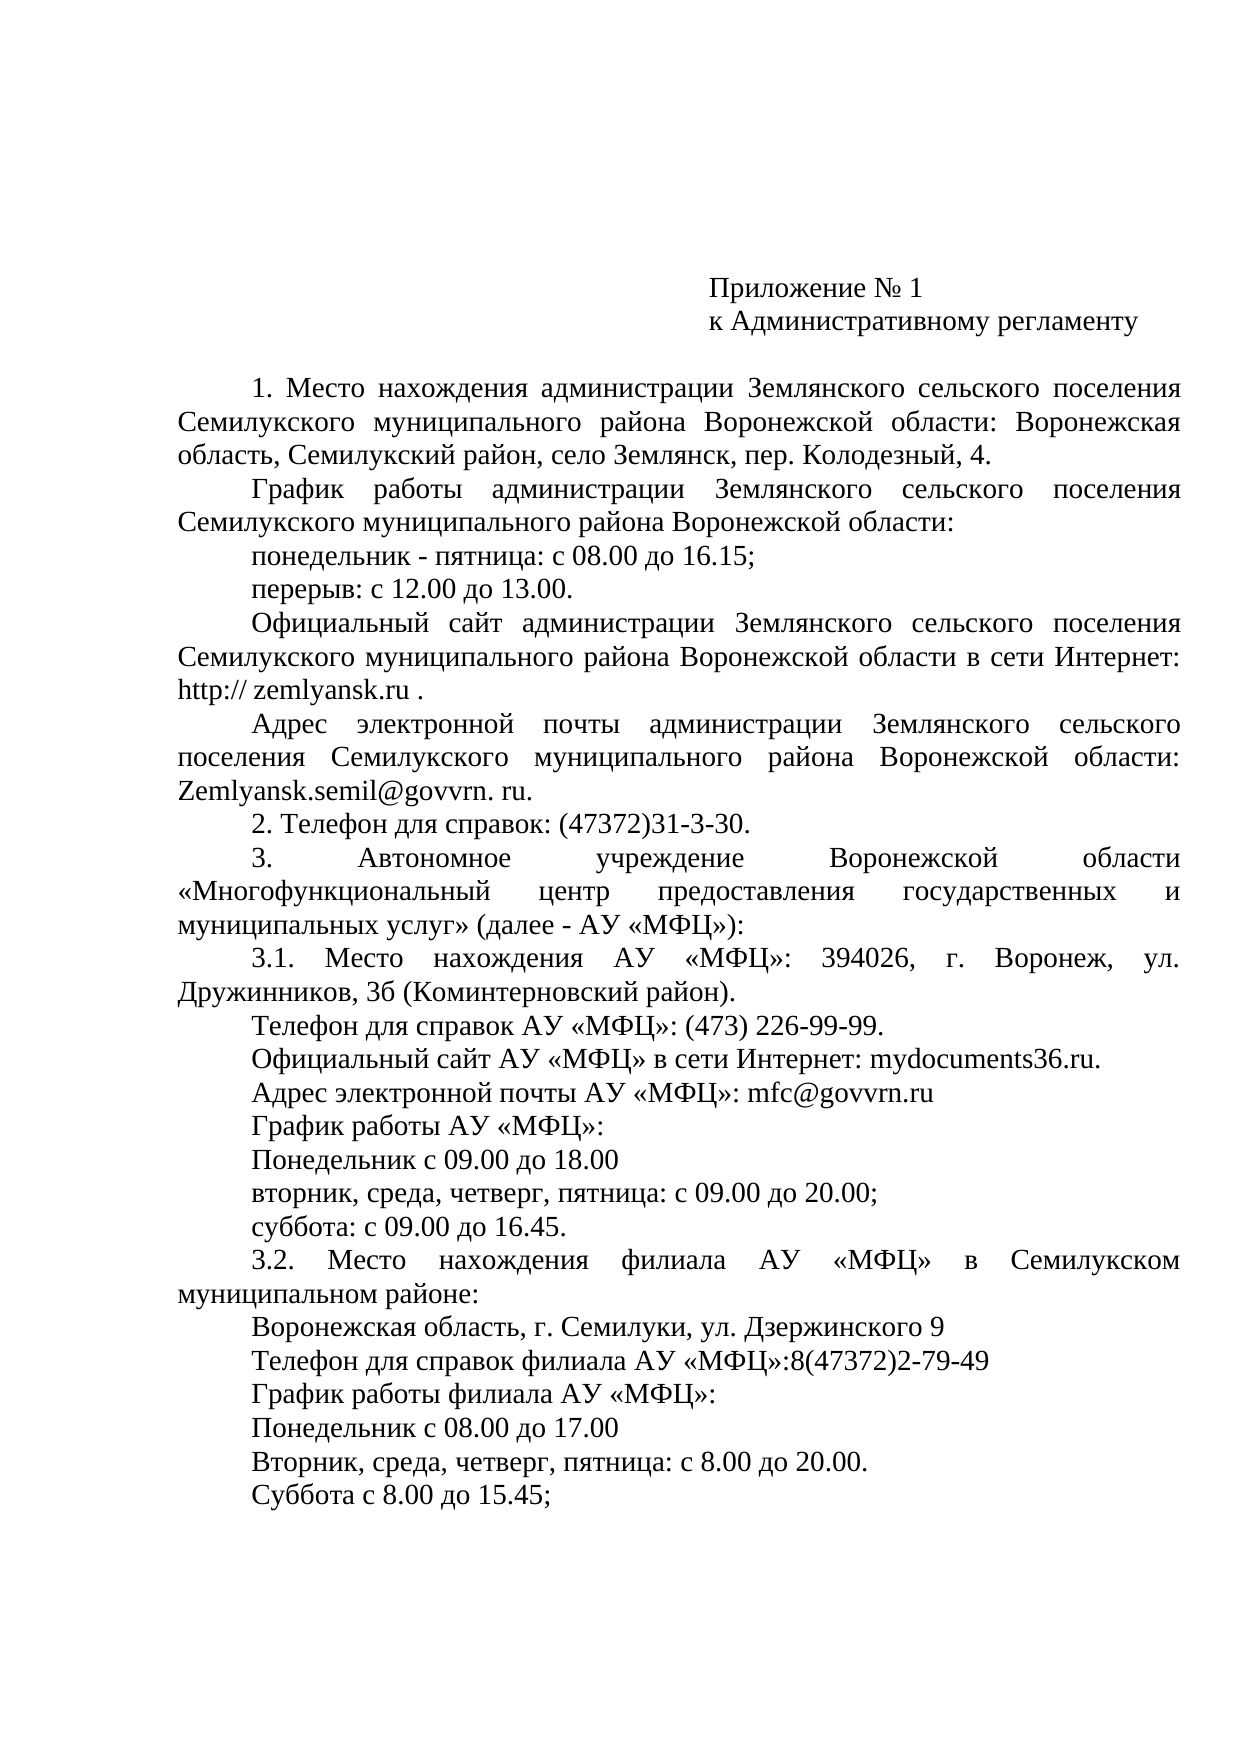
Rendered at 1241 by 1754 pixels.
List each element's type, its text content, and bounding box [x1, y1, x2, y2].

text перерыв: с 12.00 до 13.00. [177, 572, 1181, 605]
text Телефон для справок филиала АУ «МФЦ»:8(47372)2-79-49 [177, 1343, 1181, 1377]
text Вторник, среда, четверг, пятница: с 8.00 до 20.00. [177, 1444, 1181, 1477]
text 3.1. Место нахождения АУ «МФЦ»: . Воронеж, ул. Дружинников, 3б (Коминтерновский район). [177, 941, 1181, 1008]
text Понедельник с 08.00 до 17.00 [177, 1410, 1181, 1444]
text Официальный сайт администрации Землянского сельского поселения Семилукского муниципального района Воронежской области в сети Интернет: http:// zemlyansk.ru . [177, 605, 1181, 706]
text 3.2. Место нахождения филиала АУ «МФЦ» в Семилукском муниципальном районе: [177, 1242, 1181, 1309]
text 3. Автономное учреждение Воронежской области «Многофункциональный центр предоставления государственных и муниципальных услуг» (далее - АУ «МФЦ»): [177, 840, 1181, 941]
text Суббота с 8.00 до 15.45; [177, 1477, 1181, 1511]
text понедельник - пятница: с 08.00 до 16.15; [177, 538, 1181, 572]
text вторник, среда, четверг, пятница: с 09.00 до 20.00; [177, 1175, 1181, 1209]
text Адрес электронной почты администрации Землянского сельского поселения Семилукского муниципального района Воронежской области: Zemlyansk.semil@govvrn. ru. [177, 706, 1181, 806]
text Приложение № 1 [709, 270, 1181, 303]
text График работы администрации Землянского сельского поселения Семилукского муниципального района Воронежской области: [177, 471, 1181, 538]
text суббота: с 09.00 до 16.45. [177, 1209, 1181, 1242]
text Официальный сайт АУ «МФЦ» в сети Интернет: mydocuments36.ru. [177, 1041, 1181, 1075]
text 1. Место нахождения администрации Землянского сельского поселения Семилукского муниципального района Воронежской области: Воронежская область, Семилукский район, село Землянск, пер. Колодезный, 4. [177, 370, 1181, 471]
text График работы филиала АУ «МФЦ»: [177, 1377, 1181, 1410]
text 2. Телефон для справок: (47372)31-3-30. [177, 806, 1181, 840]
text Телефон для справок АУ «МФЦ»: (473) 226-99-99. [177, 1008, 1181, 1041]
text к Административному регламенту [709, 303, 1181, 337]
text График работы АУ «МФЦ»: [177, 1108, 1181, 1142]
text Адрес электронной почты АУ «МФЦ»: mfc@govvrn.ru [177, 1075, 1181, 1108]
text Понедельник с 09.00 до 18.00 [177, 1142, 1181, 1175]
text Воронежская область, г. Семилуки, ул. Дзержинского 9 [177, 1309, 1181, 1343]
